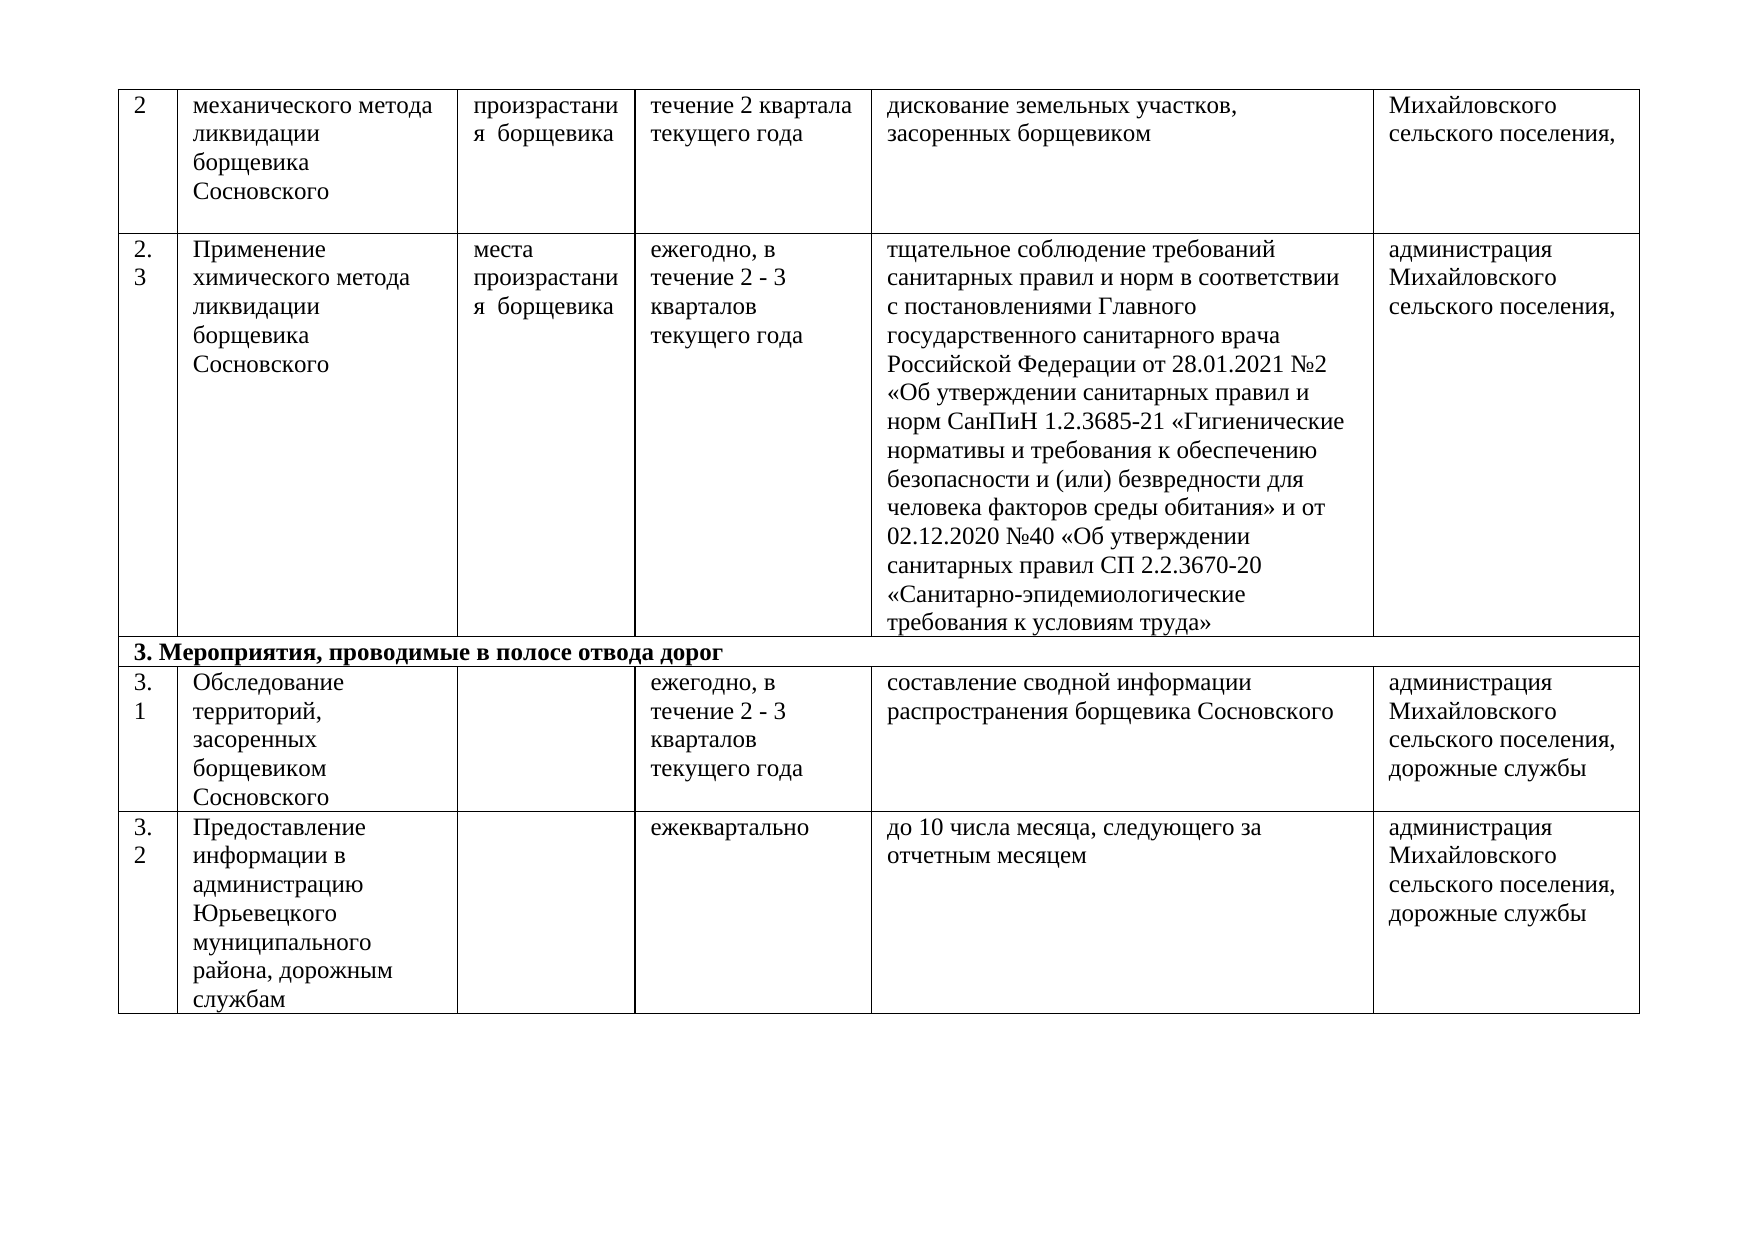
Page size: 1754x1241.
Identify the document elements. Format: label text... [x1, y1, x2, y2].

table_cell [872, 90, 1373, 233]
table_cell 3. Мероприятия, проводимые в полосе отвода дорог [119, 637, 1639, 666]
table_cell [458, 90, 634, 233]
table_cell тщательное соблюдение требований санитарных правил и норм в соответствии с постановлениями Главного государственного санитарного врача Российской Федерации от 28.01.2021 №2 «Об утверждении санитарных правил и норм СанПиН 1.2.3685-21 «Гигиенические нормативы и требования к обеспечению безопасности и (или) безвредности для человека факторов среды обитания» и от 02.12.2020 №40 «Об утверждении санитарных правил СП 2.2.3670-20 «Санитарно-эпидемиологические требования к условиям труда» [872, 234, 1373, 636]
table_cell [1374, 90, 1639, 233]
table_cell [458, 667, 634, 811]
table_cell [178, 90, 457, 233]
table_cell 3.1 [119, 667, 177, 811]
table_cell Предоставление информации в администрацию Юрьевецкого муниципального района, дорожным службам [178, 812, 457, 1013]
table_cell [636, 90, 871, 233]
table_cell Обследование территорий, засоренных борщевиком Сосновского [178, 667, 457, 811]
table_cell до 10 числа месяца, следующего за отчетным месяцем [872, 812, 1373, 1013]
table_cell ежеквартально [636, 812, 871, 1013]
table_cell администрация Михайловского сельского поселения, [1374, 234, 1639, 636]
table_cell составление сводной информации распространения борщевика Сосновского [872, 667, 1373, 811]
table_cell 2.3 [119, 234, 177, 636]
table_cell места произрастания борщевика [458, 234, 634, 636]
table_cell 2.2 [119, 90, 177, 233]
table_cell администрация Михайловского сельского поселения, дорожные службы [1374, 667, 1639, 811]
table_cell [458, 812, 634, 1013]
table_cell администрация Михайловского сельского поселения, дорожные службы [1374, 812, 1639, 1013]
table_cell ежегодно, в течение 2 - 3 кварталов текущего года [636, 234, 871, 636]
table_cell ежегодно, в течение 2 - 3 кварталов текущего года [636, 667, 871, 811]
table_cell Применение химического метода ликвидации борщевика Сосновского [178, 234, 457, 636]
table_cell 3.2 [119, 812, 177, 1013]
